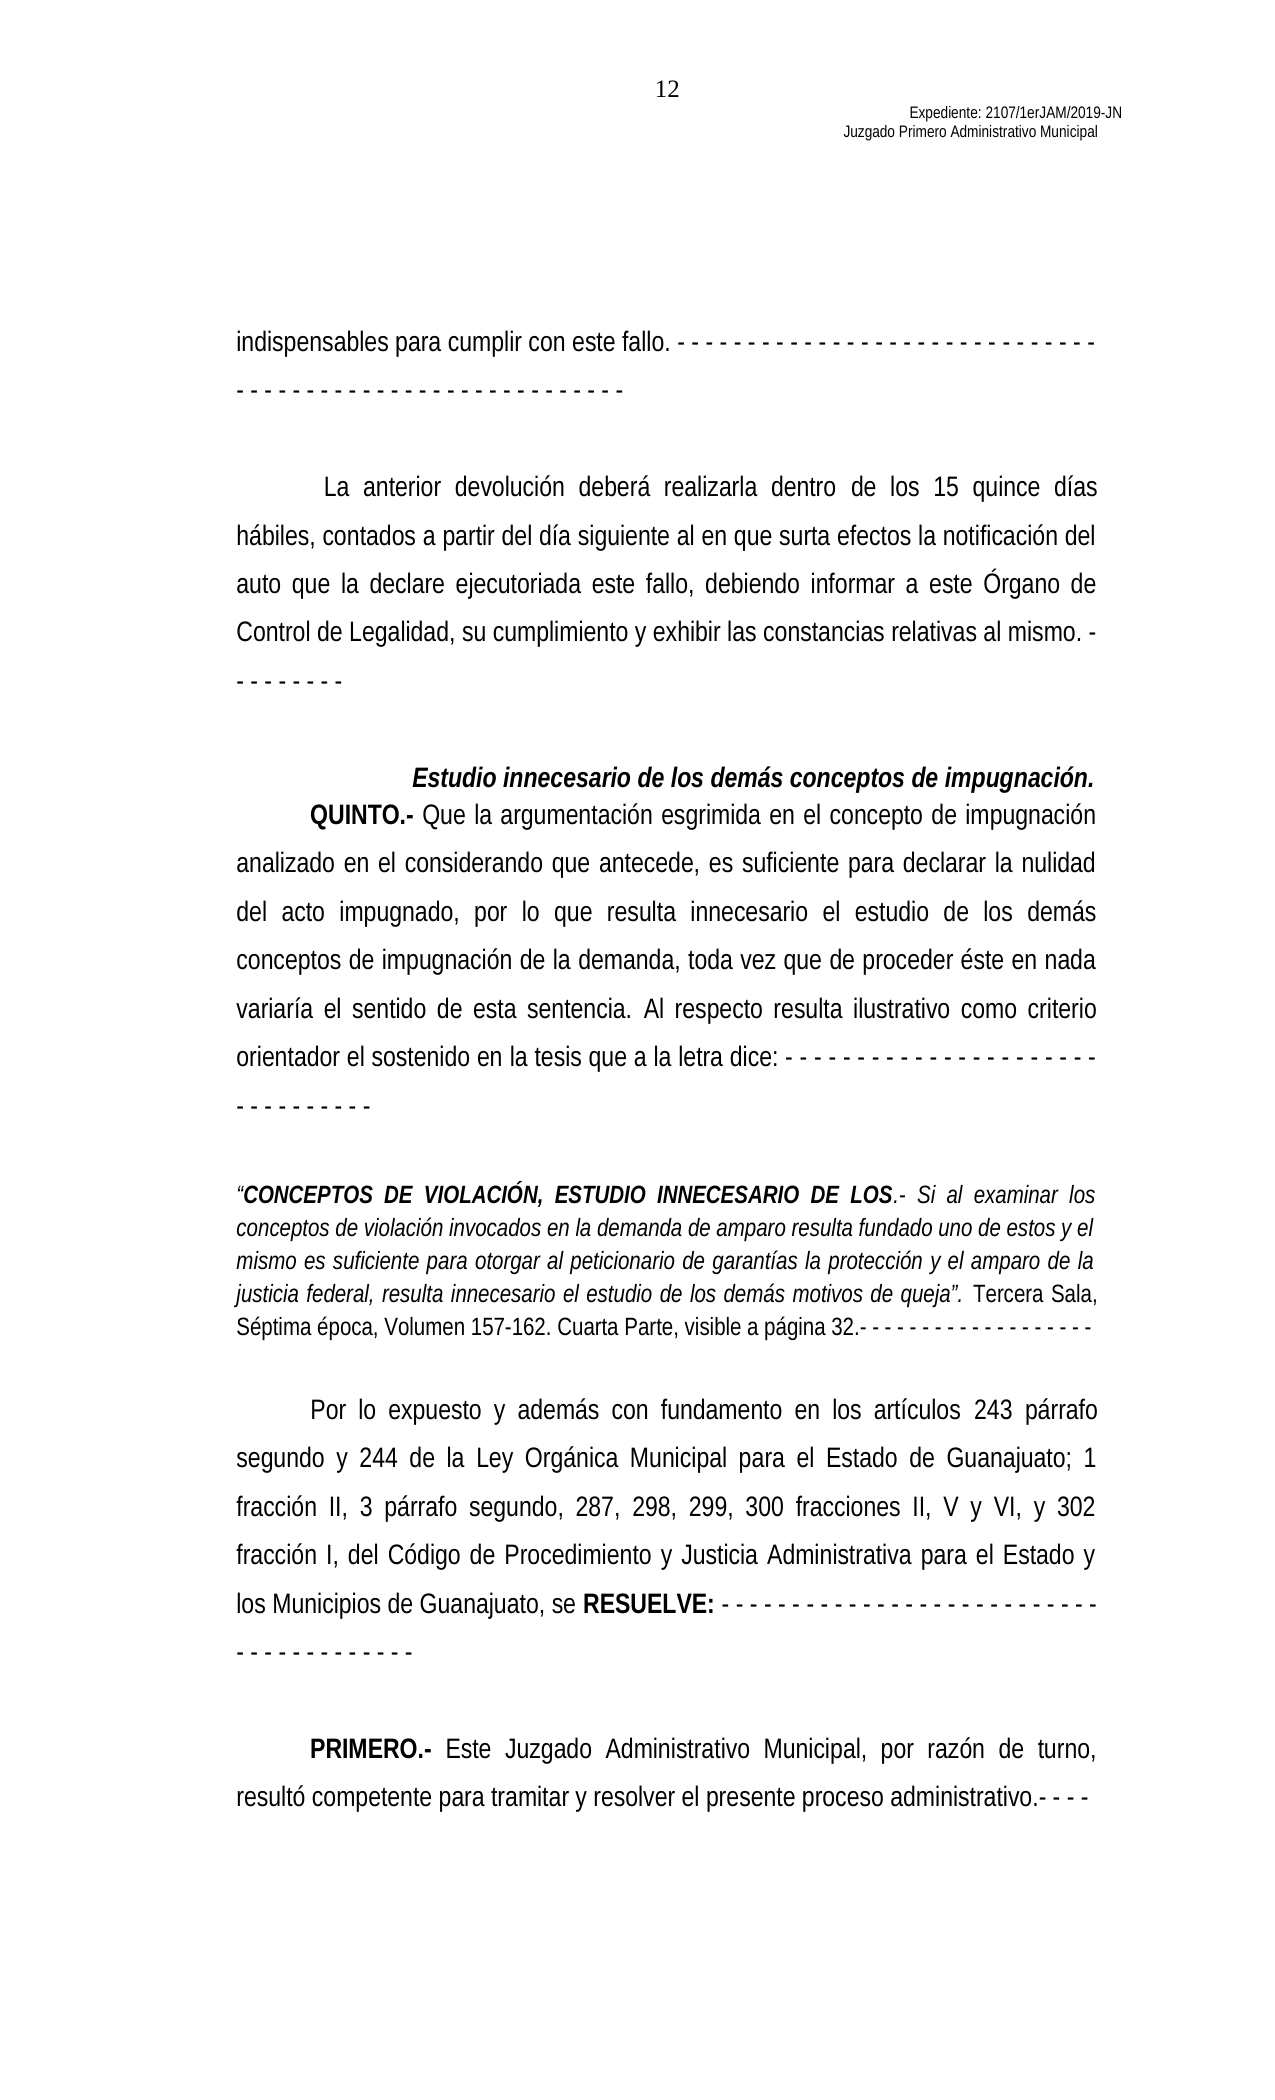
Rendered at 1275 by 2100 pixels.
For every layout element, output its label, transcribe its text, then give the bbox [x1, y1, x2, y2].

text Estudio innecesario de los demás conceptos de impugnación. [236, 761, 1098, 793]
text PRIMERO.- Este Juzgado Administrativo Municipal, por razón de turno, resultó competente para tramitar y resolver el presente proceso administrativo.- - - - [236, 1732, 1098, 1813]
text “CONCEPTOS DE VIOLACIÓN, ESTUDIO INNECESARIO DE LOS.- Si al examinar los conceptos de violación invocados en la demanda de amparo resulta fundado uno de estos y el mismo es suficiente para otorgar al peticionario de garantías la protección y el amparo de la justicia federal, resulta innecesario el estudio de los demás motivos de queja”. Tercera Sala, Séptima época, Volumen 157-162. Cuarta Parte, visible a página 32.- - - - - - - - - - - - - - - - - - - [236, 1180, 1098, 1340]
text QUINTO.- Que la argumentación esgrimida en el concepto de impugnación analizado en el considerando que antecede, es suficiente para declarar la nulidad del acto impugnado, por lo que resulta innecesario el estudio de los demás conceptos de impugnación de la demanda, toda vez que de proceder éste en nada variaría el sentido de esta sentencia. Al respecto resulta ilustrativo como criterio orientador el sostenido en la tesis que a la letra dice: - - - - - - - - - - - - - - - - - - - - - - - - - - - - - - - - [236, 798, 1098, 1121]
text Por lo expuesto y además con fundamento en los artículos 243 párrafo segundo y 244 de la Ley Orgánica Municipal para el Estado de Guanajuato; 1 fracción II, 3 párrafo segundo, 287, 298, 299, 300 fracciones II, V y VI, y 302 fracción I, del Código de Procedimiento y Justicia Administrativa para el Estado y los Municipios de Guanajuato, se RESUELVE: - - - - - - - - - - - - - - - - - - - - - - - - - - - - - - - - - - - - - - - - [236, 1393, 1098, 1667]
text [236, 325, 1098, 406]
text La anterior devolución deberá realizarla dentro de los 15 quince días hábiles, contados a partir del día siguiente al en que surta efectos la notificación del auto que la declare ejecutoriada este fallo, debiendo informar a este Órgano de Control de Legalidad, su cumplimiento y exhibir las constancias relativas al mismo. - - - - - - - - - [236, 470, 1098, 696]
